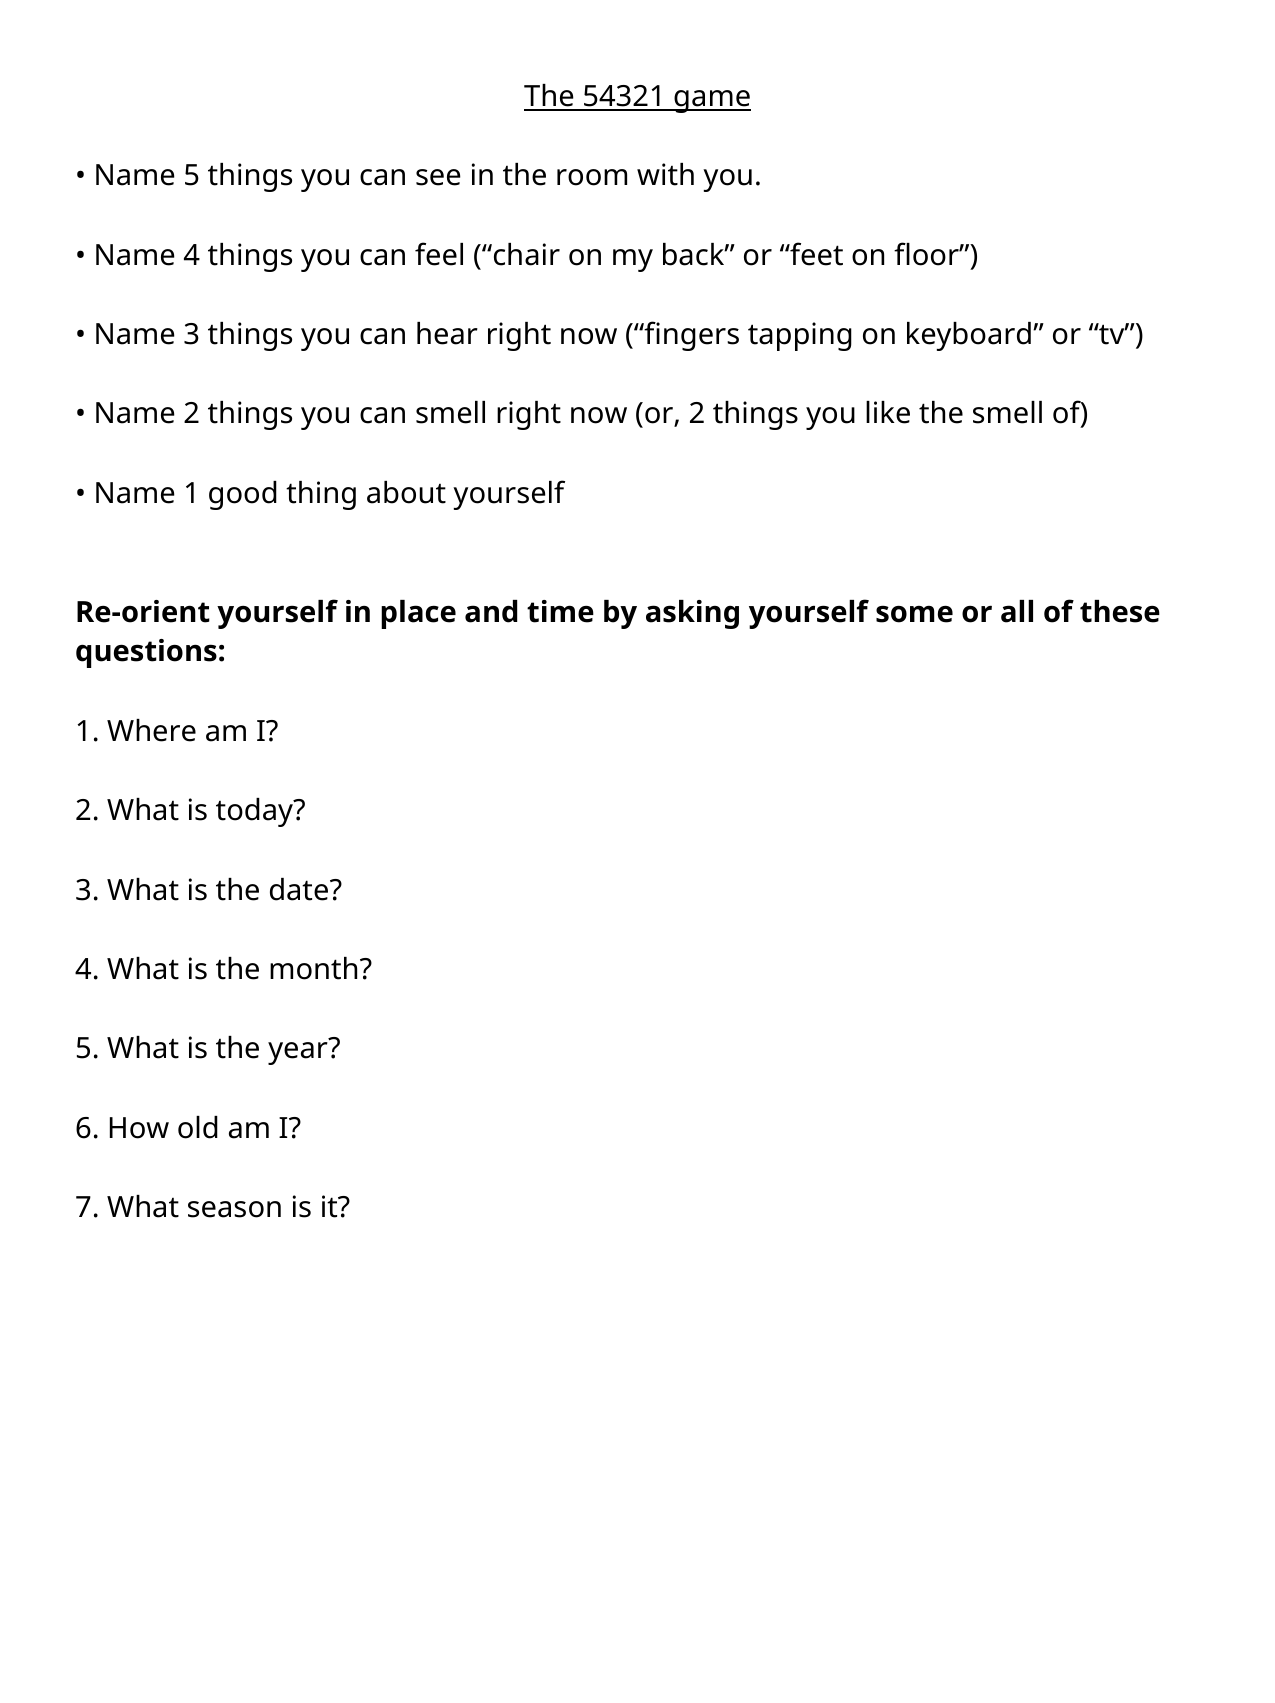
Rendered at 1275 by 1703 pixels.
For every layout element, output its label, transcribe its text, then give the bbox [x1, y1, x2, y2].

text • Name 4 things you can feel (“chair on my back” or “feet on floor”) [75, 234, 1200, 273]
text 2. What is today? [75, 789, 1200, 829]
text Re-orient yourself in place and time by asking yourself some or all of these questions: [75, 591, 1200, 670]
text 5. What is the year? [75, 1027, 1200, 1067]
text • Name 3 things you can hear right now (“fingers tapping on keyboard” or “tv”) [75, 313, 1200, 353]
text The 54321 game [75, 75, 1200, 115]
text 6. How old am I? [75, 1107, 1200, 1147]
text 3. What is the date? [75, 869, 1200, 908]
text 7. What season is it? [75, 1186, 1200, 1226]
text 4. What is the month? [75, 948, 1200, 988]
text 1. Where am I? [75, 710, 1200, 750]
text • Name 1 good thing about yourself [75, 472, 1200, 512]
text • Name 5 things you can see in the room with you. [75, 154, 1200, 194]
text • Name 2 things you can smell right now (or, 2 things you like the smell of) [75, 392, 1200, 432]
